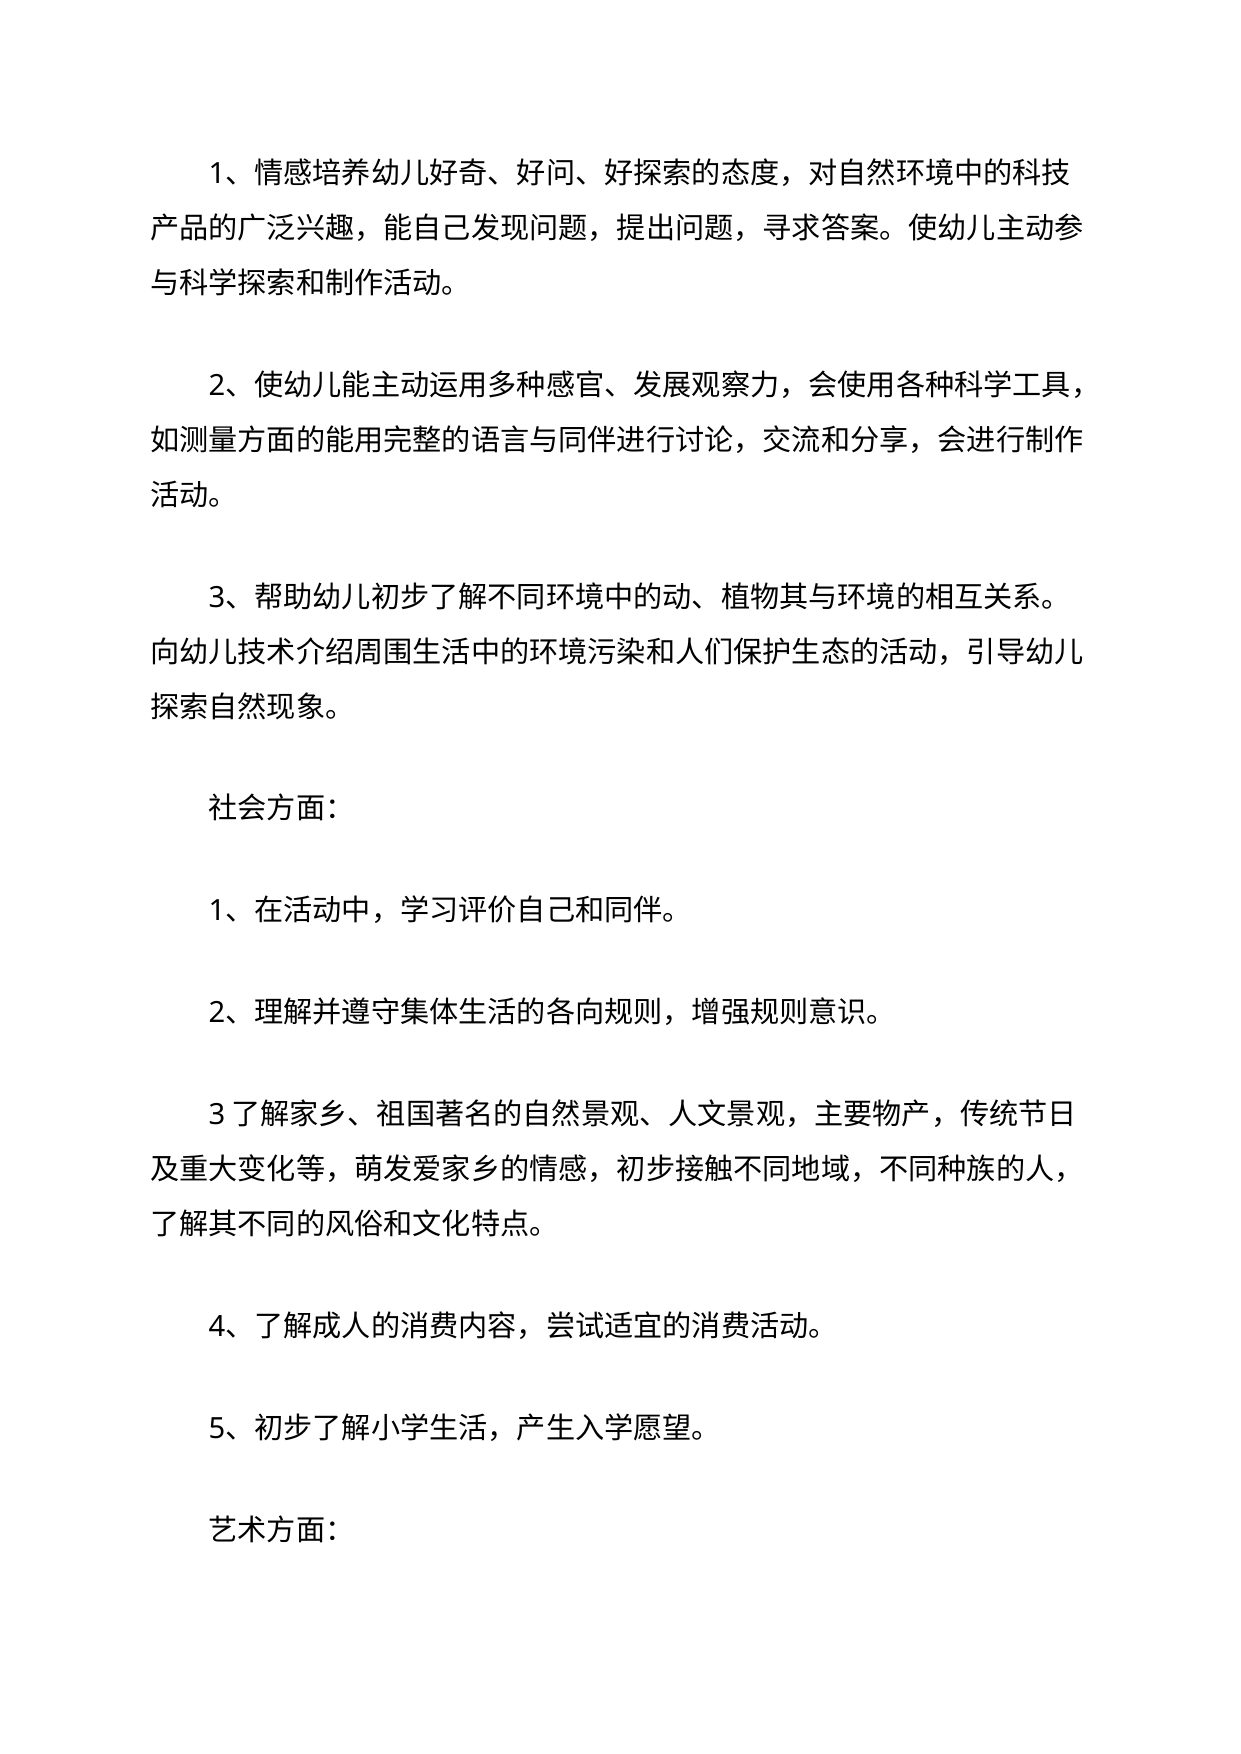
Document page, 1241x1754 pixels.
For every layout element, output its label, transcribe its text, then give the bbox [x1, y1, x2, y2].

text 2、使幼儿能主动运用多种感官、发展观察力，会使用各种科学工具，如测量方面的能用完整的语言与同伴进行讨论，交流和分享，会进行制作活动。 [150, 362, 1090, 514]
text 4、了解成人的消费内容，尝试适宜的消费活动。 [150, 1302, 1090, 1345]
text 艺术方面： [150, 1506, 1090, 1549]
text 5、初步了解小学生活，产生入学愿望。 [150, 1404, 1090, 1447]
text 1、在活动中，学习评价自己和同伴。 [150, 887, 1090, 929]
text 2、理解并遵守集体生活的各向规则，增强规则意识。 [150, 989, 1090, 1031]
text 3、帮助幼儿初步了解不同环境中的动、植物其与环境的相互关系。向幼儿技术介绍周围生活中的环境污染和人们保护生态的活动，引导幼儿探索自然现象。 [150, 573, 1090, 726]
text 1、情感培养幼儿好奇、好问、好探索的态度，对自然环境中的科技产品的广泛兴趣，能自己发现问题，提出问题，寻求答案。使幼儿主动参与科学探索和制作活动。 [150, 150, 1090, 302]
text 社会方面： [150, 785, 1090, 827]
text 3了解家乡、祖国著名的自然景观、人文景观，主要物产，传统节日及重大变化等，萌发爱家乡的情感，初步接触不同地域，不同种族的人，了解其不同的风俗和文化特点。 [150, 1091, 1090, 1243]
